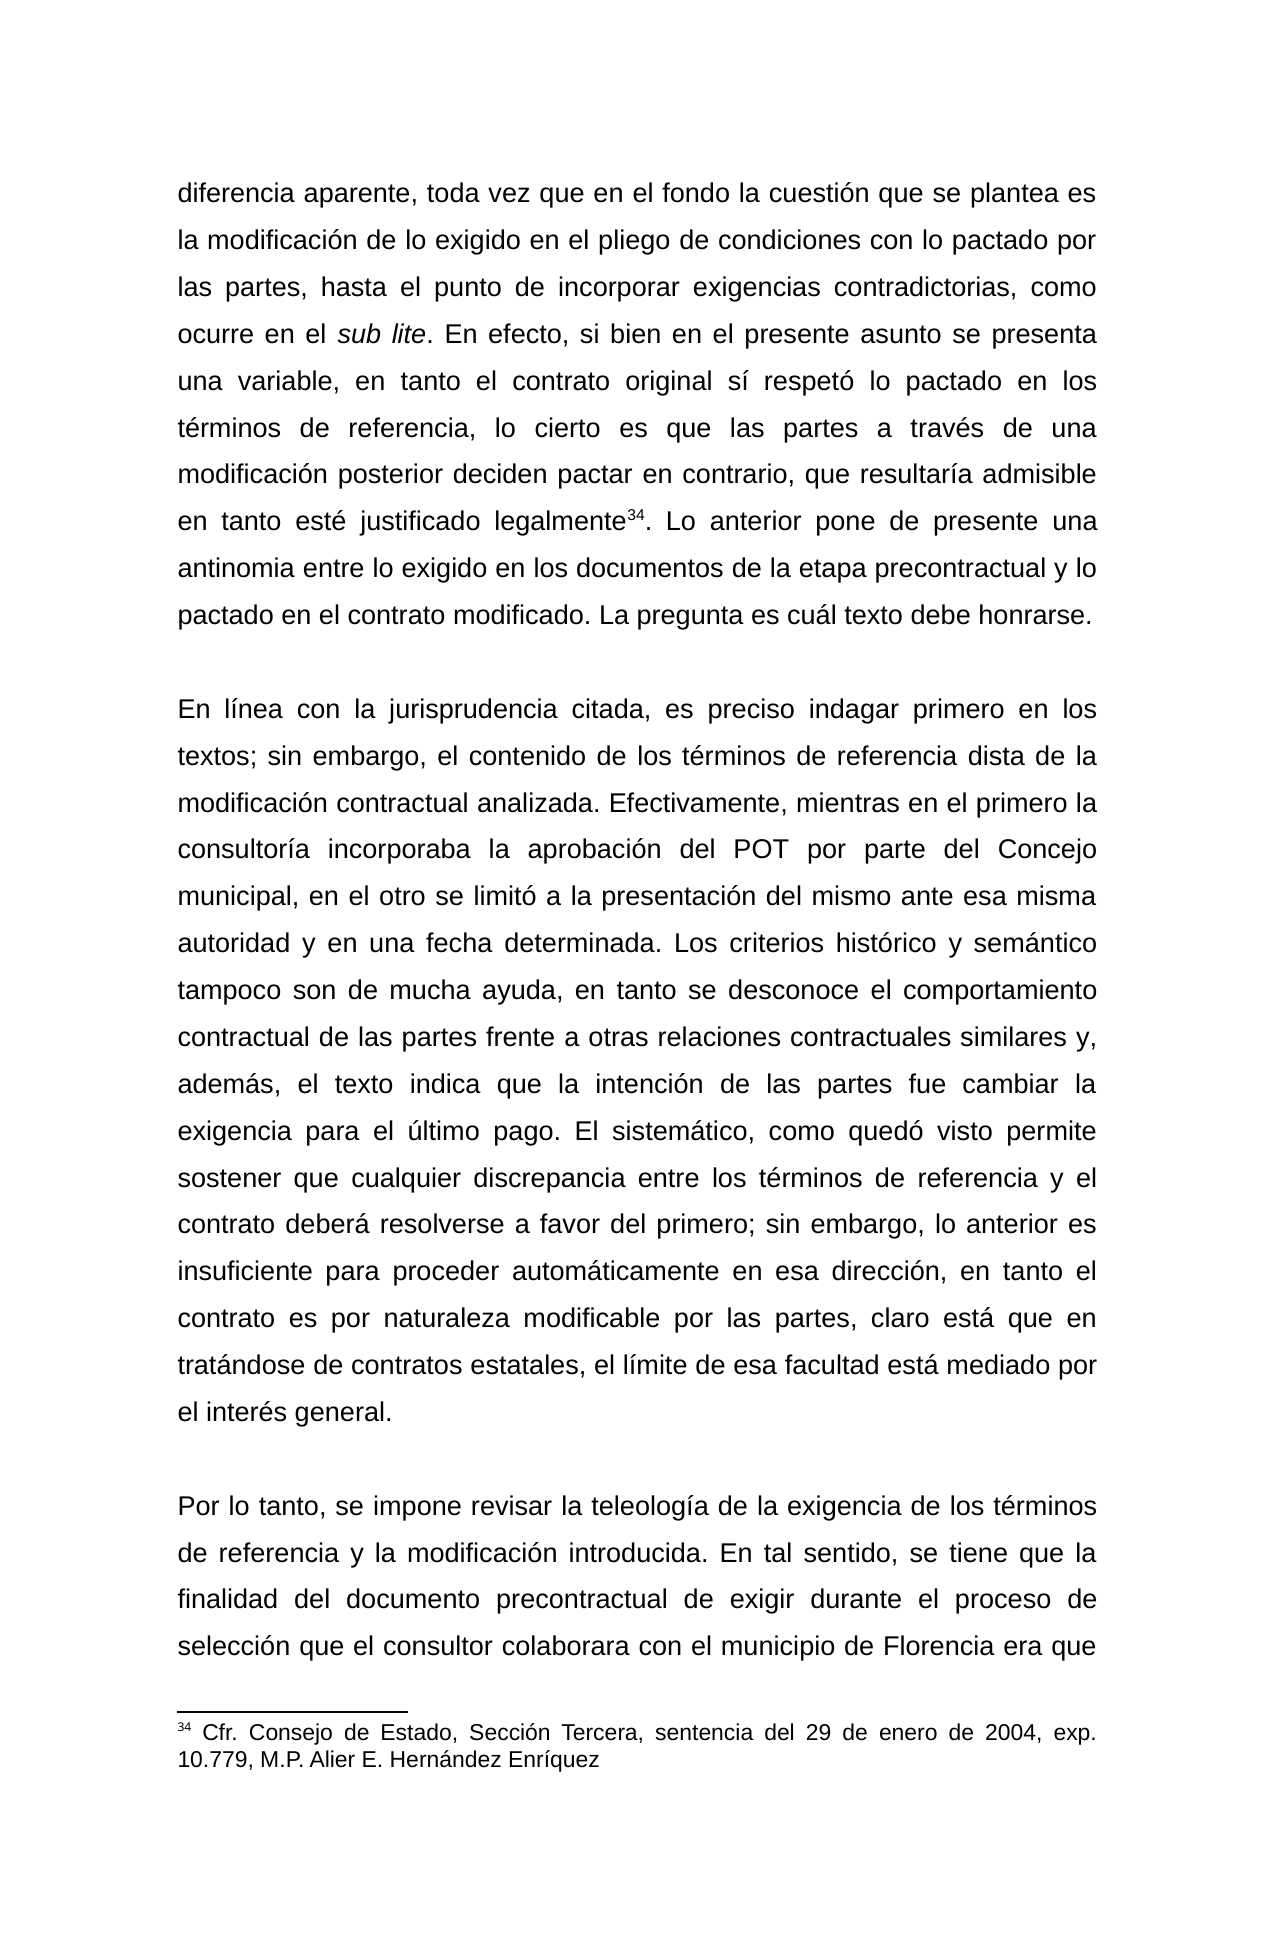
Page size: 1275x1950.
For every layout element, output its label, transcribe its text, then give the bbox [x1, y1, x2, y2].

text En línea con la jurisprudencia citada, es preciso indagar primero en los textos; sin embargo, el contenido de los términos de referencia dista de la modificación contractual analizada. Efectivamente, mientras en el primero la consultoría incorporaba la aprobación del POT por parte del Concejo municipal, en el otro se limitó a la presentación del mismo ante esa misma autoridad y en una fecha determinada. Los criterios histórico y semántico tampoco son de mucha ayuda, en tanto se desconoce el comportamiento contractual de las partes frente a otras relaciones contractuales similares y, además, el texto indica que la intención de las partes fue cambiar la exigencia para el último pago. El sistemático, como quedó visto permite sostener que cualquier discrepancia entre los términos de referencia y el contrato deberá resolverse a favor del primero; sin embargo, lo anterior es insuficiente para proceder automáticamente en esa dirección, en tanto el contrato es por naturaleza modificable por las partes, claro está que en tratándose de contratos estatales, el límite de esa facultad está mediado por el interés general. [177, 693, 1098, 1427]
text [177, 1490, 1098, 1662]
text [177, 177, 1098, 630]
